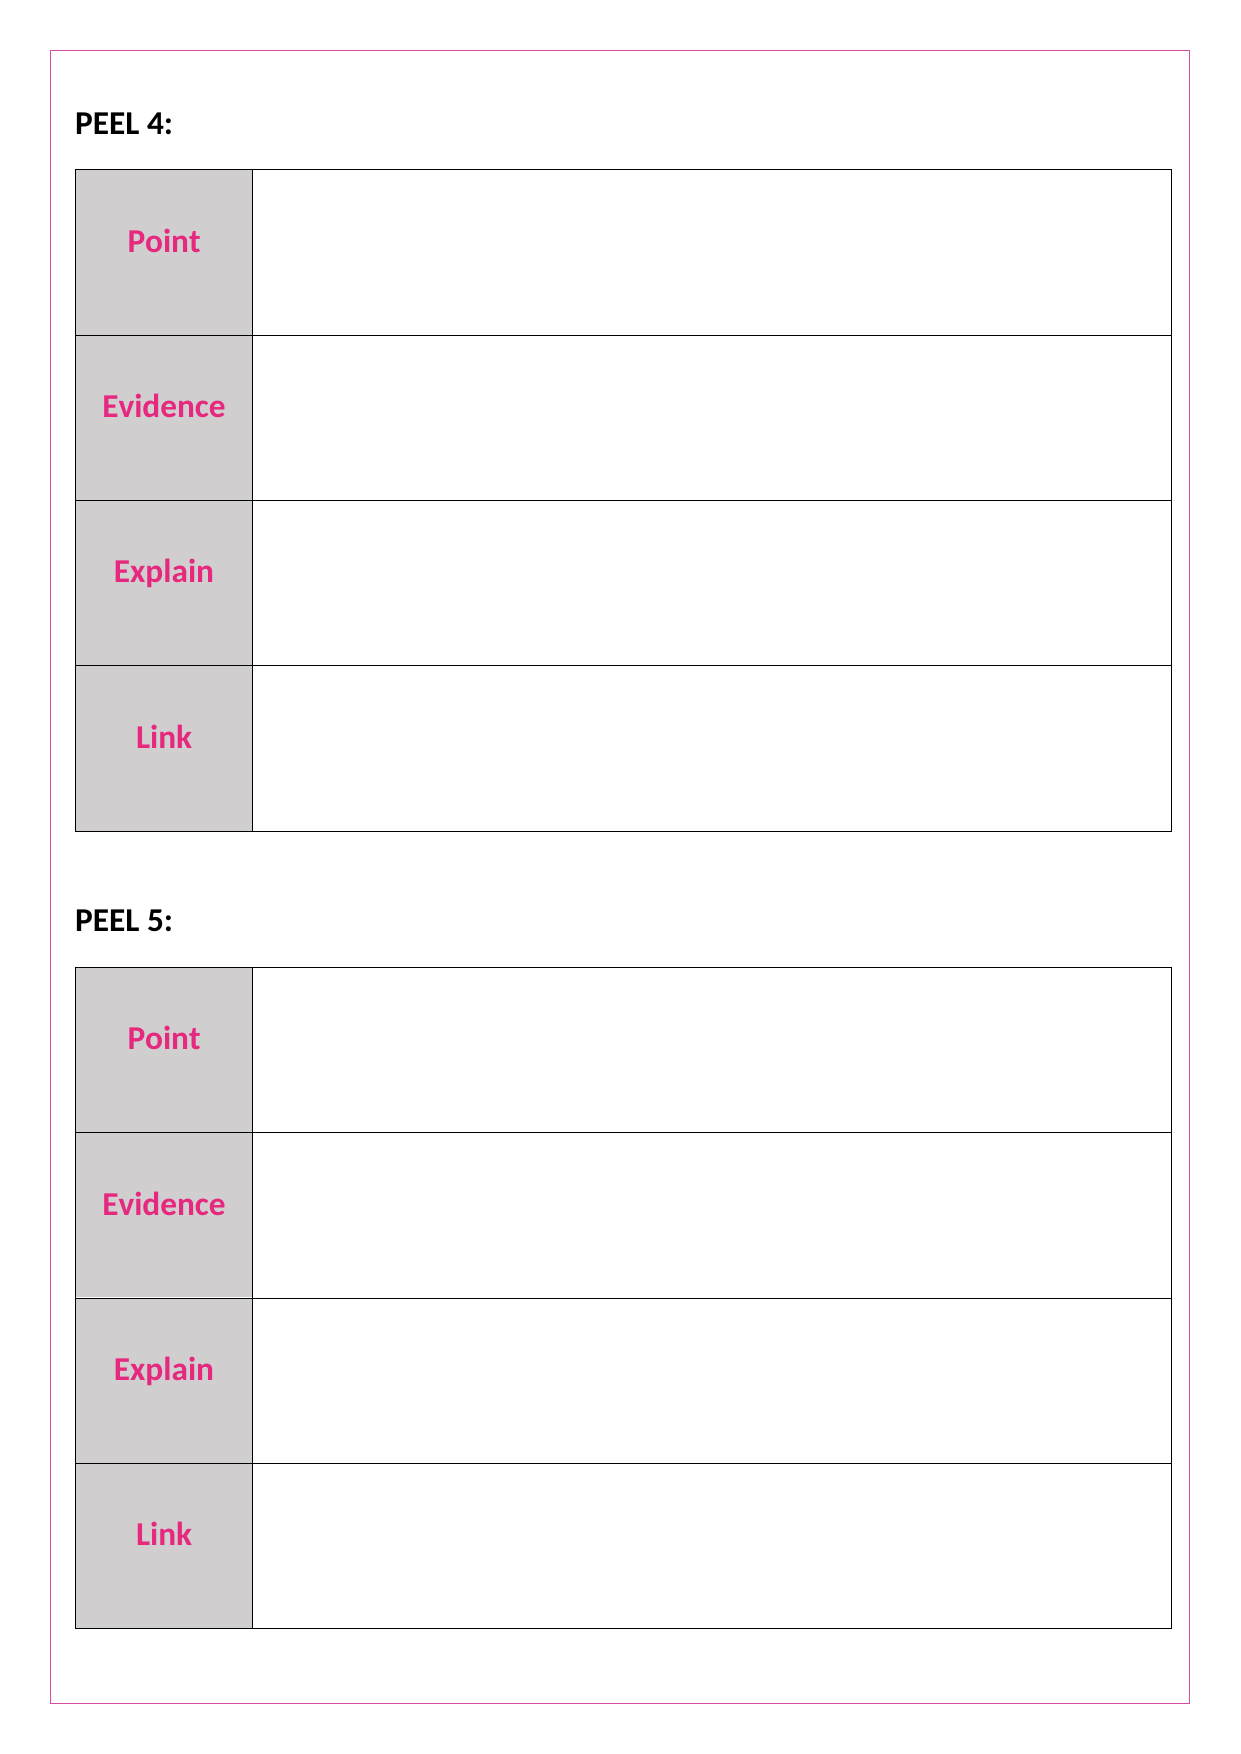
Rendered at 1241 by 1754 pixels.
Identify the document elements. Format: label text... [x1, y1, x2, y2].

table_cell [253, 501, 1171, 665]
table_cell [253, 336, 1171, 500]
table_cell [253, 1299, 1171, 1463]
text PEEL 4: [75, 102, 1165, 142]
table_cell Link [76, 1464, 252, 1628]
table_header Point [76, 968, 252, 1132]
table_header [253, 968, 1171, 1132]
text PEEL 5: [75, 899, 1165, 940]
table_cell Evidence [76, 1133, 252, 1297]
table_cell Evidence [76, 336, 252, 500]
table_cell Explain [76, 501, 252, 665]
table_header [253, 170, 1171, 335]
table_cell [253, 1464, 1171, 1628]
table_header Point [76, 170, 252, 335]
table_cell Explain [76, 1299, 252, 1463]
table_cell [253, 666, 1171, 831]
table_cell [253, 1133, 1171, 1297]
table_cell Link [76, 666, 252, 831]
